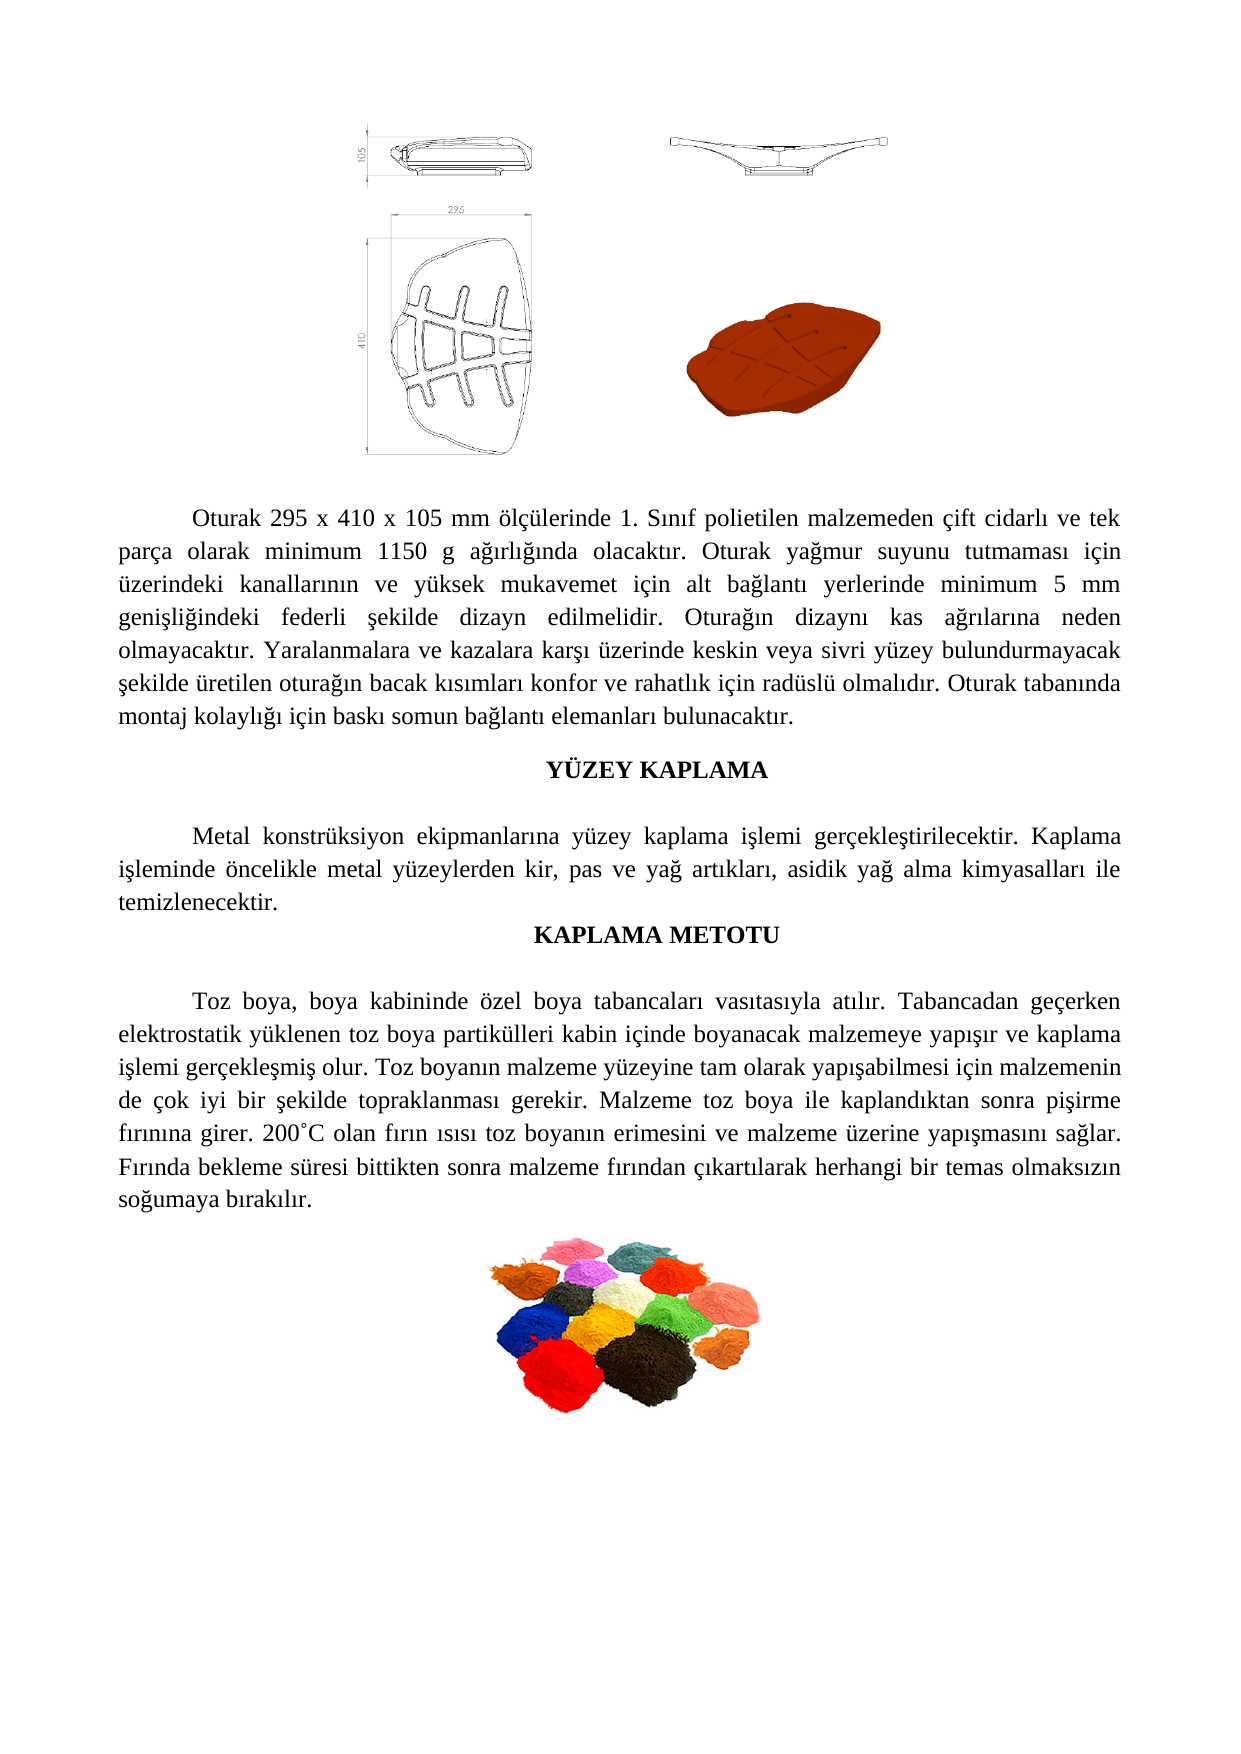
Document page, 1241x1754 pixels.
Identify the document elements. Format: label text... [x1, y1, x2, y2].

picture [475, 1217, 765, 1417]
picture [346, 118, 895, 467]
text Metal konstrüksiyon ekipmanlarına yüzey kaplama işlemi gerçekleştirilecektir. Kaplama işleminde öncelikle metal yüzeylerden kir, pas ve yağ artıkları, asidik yağ alma kimyasalları ile temizlenecektir. [118, 821, 1122, 916]
text Toz boya, boya kabininde özel boya tabancaları vasıtasıyla atılır. Tabancadan geçerken elektrostatik yüklenen toz boya partikülleri kabin içinde boyanacak malzemeye yapışır ve kaplama işlemi gerçekleşmiş olur. Toz boyanın malzeme yüzeyine tam olarak yapışabilmesi için malzemenin de çok iyi bir şekilde topraklanması gerekir. Malzeme toz boya ile kaplandıktan sonra pişirme fırınına girer. 200˚C olan fırın ısısı toz boyanın erimesini ve malzeme üzerine yapışmasını sağlar. Fırında bekleme süresi bittikten sonra malzeme fırından çıkartılarak herhangi bir temas olmaksızın soğumaya bırakılır. [118, 986, 1122, 1213]
text KAPLAMA METOTU [118, 920, 1122, 949]
text YÜZEY KAPLAMA [118, 755, 1122, 784]
text Oturak 295 x 410 x 105 mm ölçülerinde 1. Sınıf polietilen malzemeden çift cidarlı ve tek parça olarak minimum 1150 g ağırlığında olacaktır. Oturak yağmur suyunu tutmaması için üzerindeki kanallarının ve yüksek mukavemet için alt bağlantı yerlerinde minimum 5 mm genişliğindeki federli şekilde dizayn edilmelidir. Oturağın dizaynı kas ağrılarına neden olmayacaktır. Yaralanmalara ve kazalara karşı üzerinde keskin veya sivri yüzey bulundurmayacak şekilde üretilen oturağın bacak kısımları konfor ve rahatlık için radüslü olmalıdır. Oturak tabanında montaj kolaylığı için baskı somun bağlantı elemanları bulunacaktır. [118, 503, 1122, 730]
